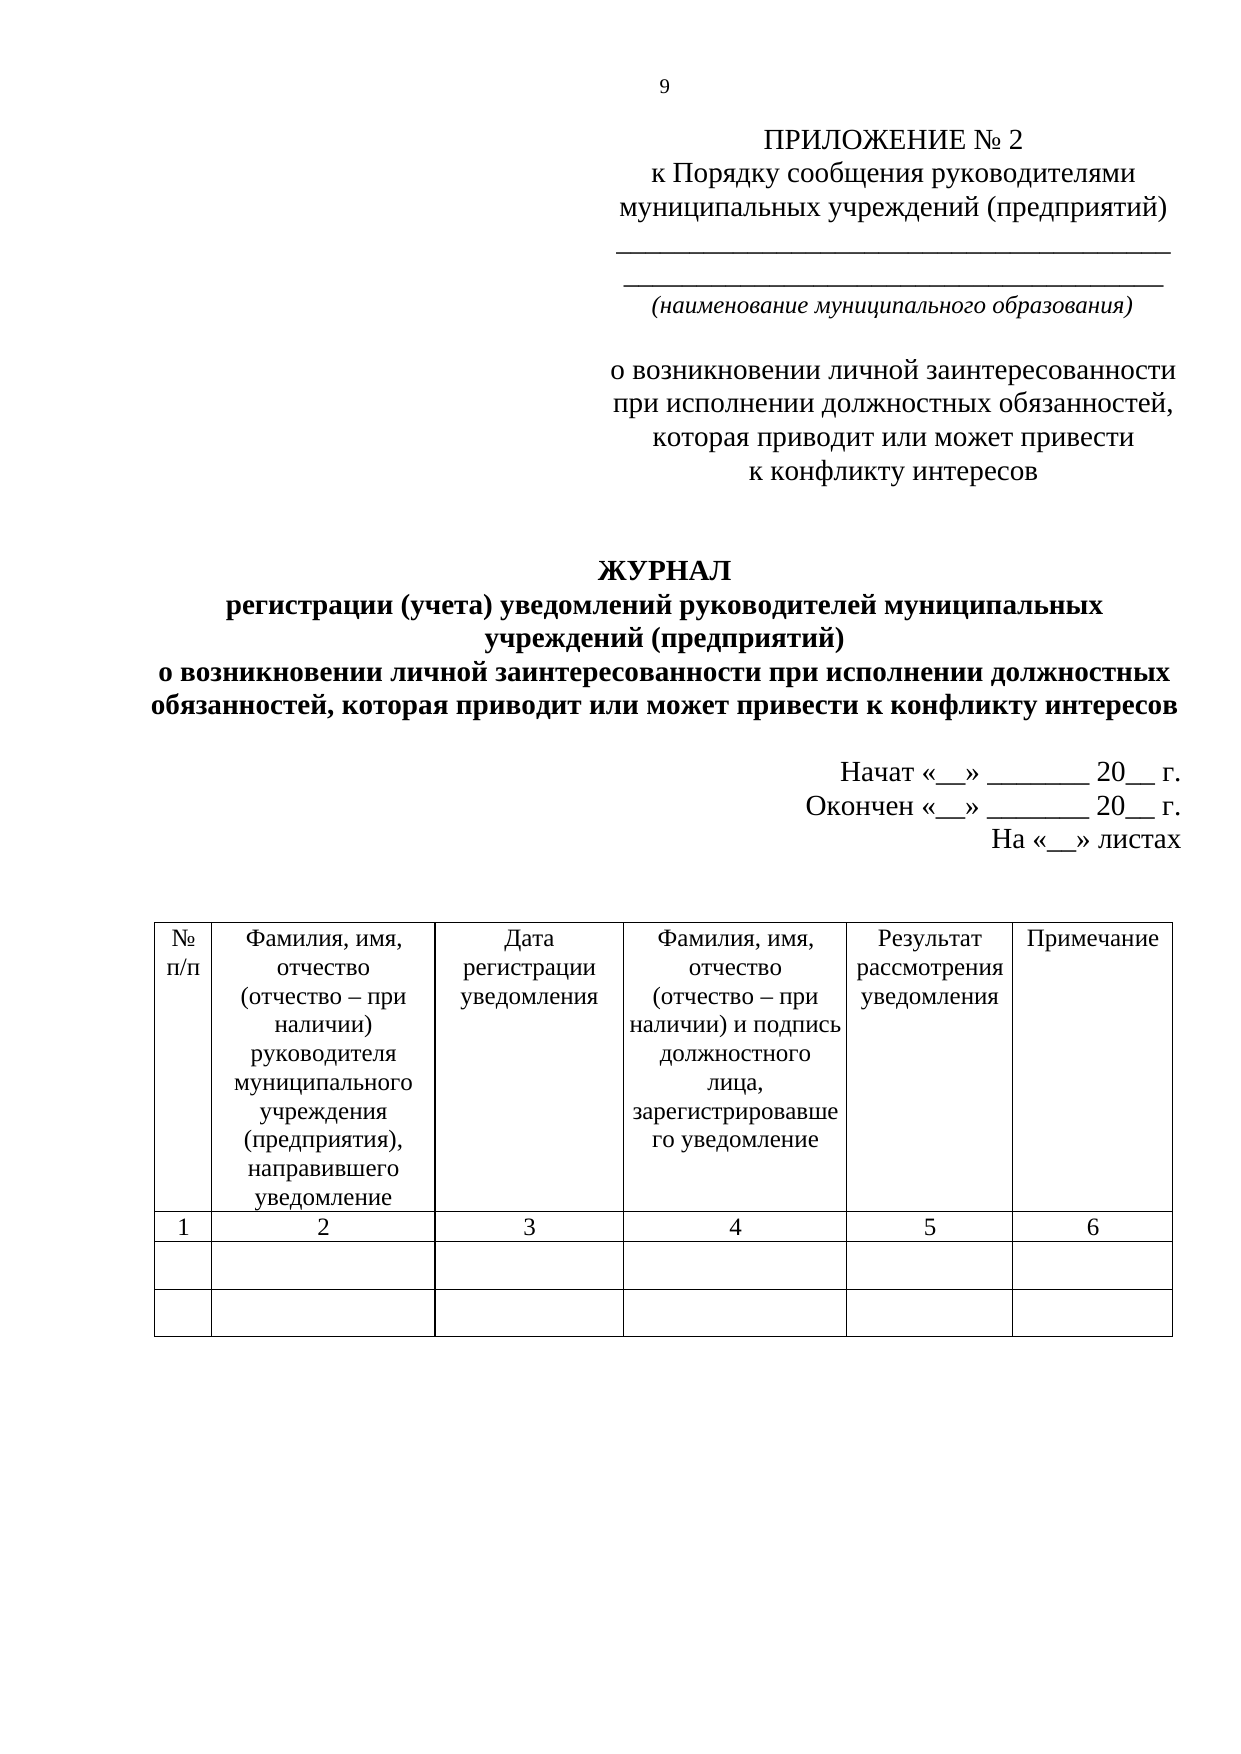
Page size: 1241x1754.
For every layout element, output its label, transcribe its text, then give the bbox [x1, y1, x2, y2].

table_header Результат рассмотрения уведомления [847, 923, 1012, 1211]
table_cell 5 [847, 1212, 1012, 1241]
table_cell [624, 1242, 846, 1289]
text (наименование муниципального образования) [606, 290, 1181, 318]
table_cell 3 [436, 1212, 623, 1241]
table_cell 6 [1013, 1212, 1172, 1241]
text регистрации (учета) уведомлений руководителей муниципальных учреждений (предприятий) [148, 587, 1181, 654]
table_cell [847, 1242, 1012, 1289]
text _____________________________________ [606, 256, 1181, 290]
table_cell 1 [155, 1212, 211, 1241]
table_header Дата регистрации уведомления [436, 923, 623, 1211]
table_cell [155, 1242, 211, 1289]
text ПРИЛОЖЕНИЕ № 2 [606, 122, 1181, 156]
text ЖУРНАЛ [148, 553, 1181, 587]
table_header Фамилия, имя, отчество (отчество ‒ при наличии) и подпись должностного лица, зарегистрировавшего уведомление [624, 923, 846, 1211]
table_cell [212, 1242, 434, 1289]
text Окончен «__» _______ 20__ г. [148, 788, 1181, 822]
table_cell [1013, 1290, 1172, 1336]
table_cell [847, 1290, 1012, 1336]
text На «__» листах [148, 822, 1181, 855]
table_cell [212, 1290, 434, 1336]
table_cell [436, 1242, 623, 1289]
text к Порядку сообщения руководителями муниципальных учреждений (предприятий) [606, 156, 1181, 223]
text Начат «__» _______ 20__ г. [148, 754, 1181, 788]
table_header № п/п [155, 923, 211, 1211]
table_header Фамилия, имя, отчество (отчество ‒ при наличии) руководителя муниципального учреждения (предприятия), направившего уведомление [212, 923, 434, 1211]
table_cell [624, 1290, 846, 1336]
table_cell 4 [624, 1212, 846, 1241]
text о возникновении личной заинтересованности при исполнении должностных обязанностей, которая приводит или может привести к конфликту интересов [148, 654, 1181, 721]
table_header Примечание [1013, 923, 1172, 1211]
table_cell [155, 1290, 211, 1336]
table_cell [1013, 1242, 1172, 1289]
text о возникновении личной заинтересованности при исполнении должностных обязанностей, которая приводит или может привести к конфликту интересов [606, 352, 1181, 486]
table_cell 2 [212, 1212, 434, 1241]
text ______________________________________ [606, 223, 1181, 256]
table_cell [436, 1290, 623, 1336]
